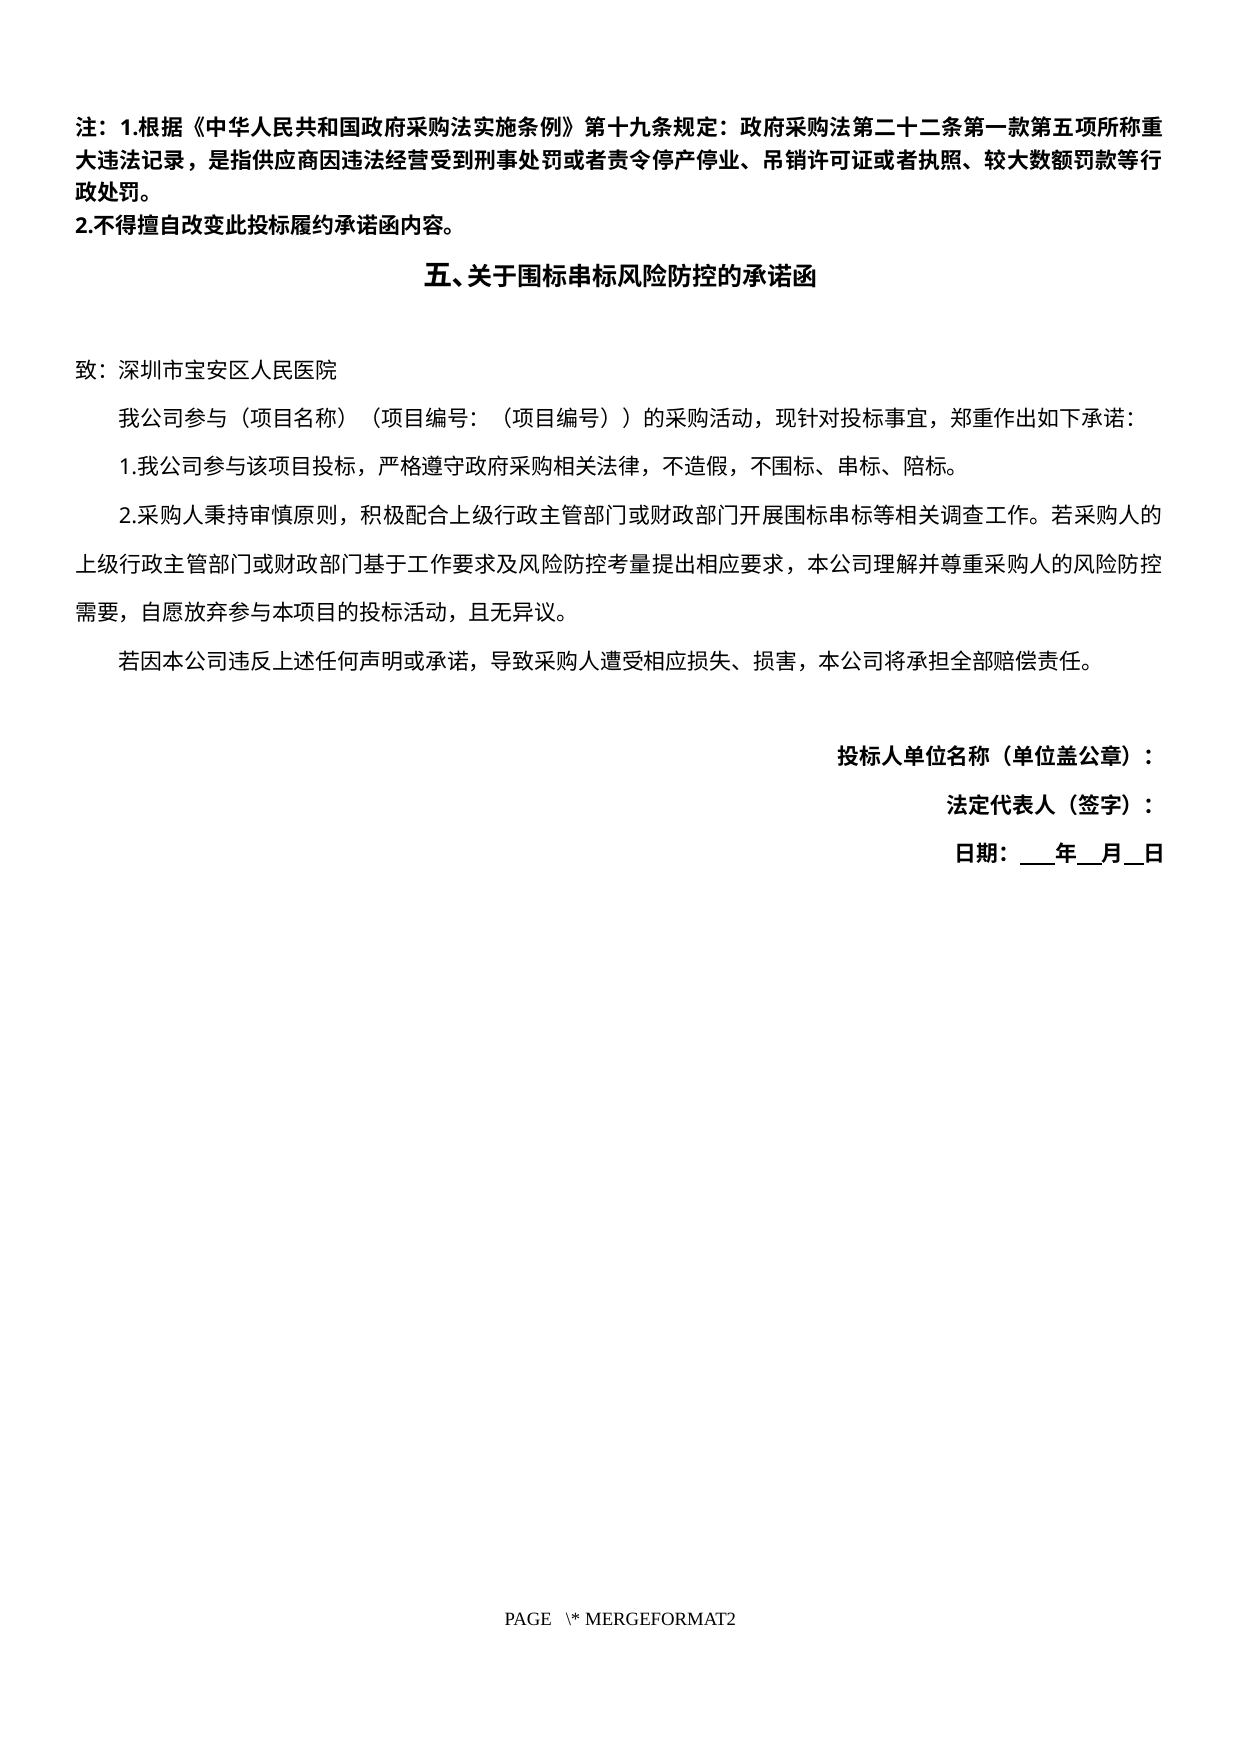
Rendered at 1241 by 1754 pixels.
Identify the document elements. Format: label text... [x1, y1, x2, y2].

text 致：深圳市宝安区人民医院 [75, 352, 1165, 385]
text 2.不得擅自改变此投标履约承诺函内容。 [75, 207, 1165, 240]
text 1.我公司参与该项目投标，严格遵守政府采购相关法律，不造假，不围标、串标、陪标。 [75, 449, 1175, 482]
text 注：1.根据《中华人民共和国政府采购法实施条例》第十九条规定：政府采购法第二十二条第一款第五项所称重大违法记录，是指供应商因违法经营受到刑事处罚或者责令停产停业、吊销许可证或者执照、较大数额罚款等行政处罚。 [75, 110, 1165, 207]
text 五､关于围标串标风险防控的承诺函 [75, 240, 1165, 305]
text 2.采购人秉持审慎原则，积极配合上级行政主管部门或财政部门开展围标串标等相关调查工作。若采购人的上级行政主管部门或财政部门基于工作要求及风险防控考量提出相应要求，本公司理解并尊重采购人的风险防控需要，自愿放弃参与本项目的投标活动，且无异议。 [75, 497, 1165, 627]
text 投标人单位名称（单位盖公章）： [75, 739, 1165, 771]
text 若因本公司违反上述任何声明或承诺，导致采购人遭受相应损失、损害，本公司将承担全部赔偿责任。 [75, 643, 1165, 676]
text 我公司参与（项目名称）（项目编号：（项目编号））的采购活动，现针对投标事宜，郑重作出如下承诺： [75, 401, 1165, 433]
text 日期： 年 月 日 [75, 836, 1165, 868]
text 法定代表人（签字）： [75, 787, 1165, 820]
